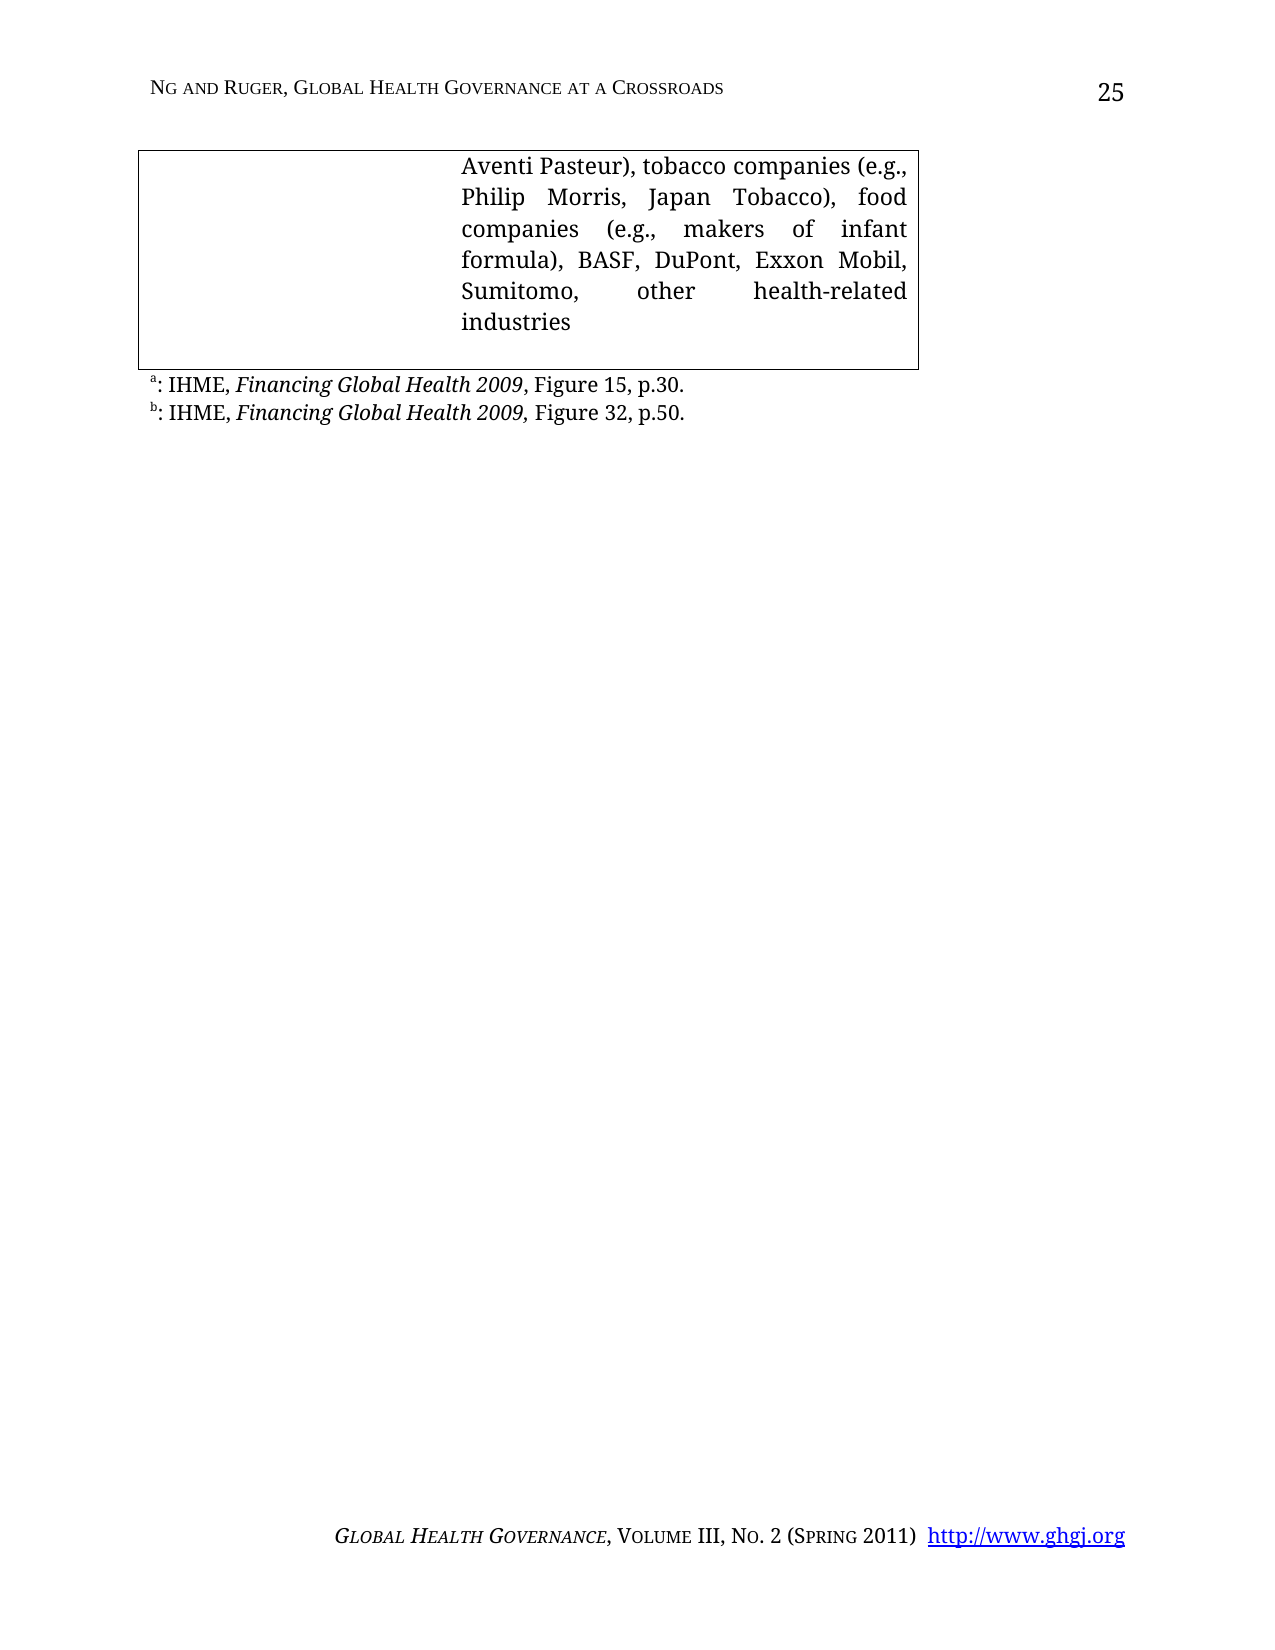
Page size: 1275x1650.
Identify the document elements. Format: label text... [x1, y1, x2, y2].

table_cell [139, 151, 450, 369]
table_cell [450, 151, 918, 369]
text b: IHME, Financing Global Health 2009, Figure 32, p.50. [150, 398, 1125, 427]
text a: IHME, Financing Global Health 2009, Figure 15, p.30. [150, 370, 1125, 398]
